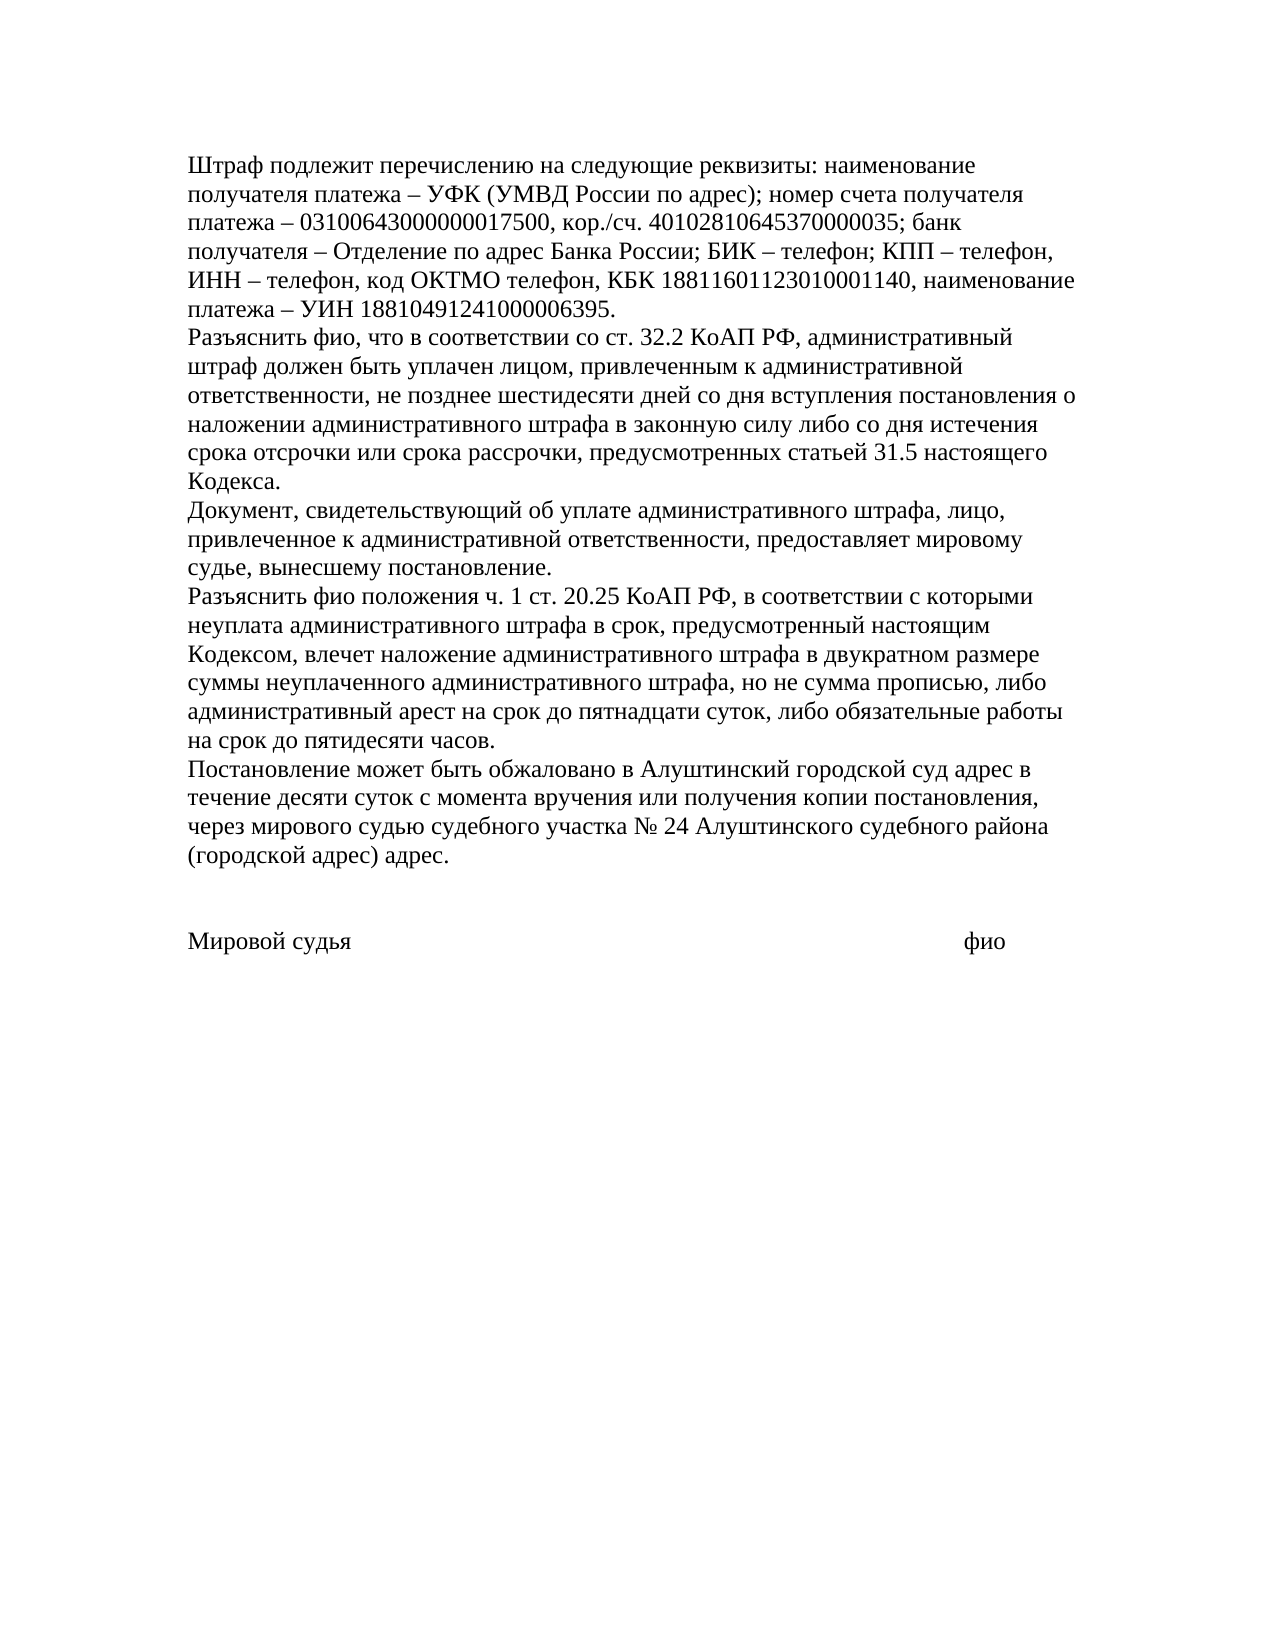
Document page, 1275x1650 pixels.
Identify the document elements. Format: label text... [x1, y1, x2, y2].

text Документ, свидетельствующий об уплате административного штрафа, лицо, привлеченное к административной ответственности, предоставляет мировому судье, вынесшему постановление. [187, 495, 1087, 581]
text Штраф подлежит перечислению на следующие реквизиты: наименование получателя платежа – УФК (УМВД России по адрес); номер счета получателя платежа – 03100643000000017500, кор./сч. 40102810645370000035; банк получателя – Отделение по адрес Банка России; БИК – телефон; КПП – телефон, ИНН – телефон, код ОКТМО телефон, КБК 18811601123010001140, наименование платежа – УИН 18810491241000006395. [187, 150, 1087, 322]
text Разъяснить фио положения ч. 1 ст. 20.25 КоАП РФ, в соответствии с которыми неуплата административного штрафа в срок, предусмотренный настоящим Кодексом, влечет наложение административного штрафа в двукратном размере суммы неуплаченного административного штрафа, но не сумма прописью, либо административный арест на срок до пятнадцати суток, либо обязательные работы на срок до пятидесяти часов. [187, 581, 1087, 754]
text Постановление может быть обжаловано в Алуштинский городской суд адрес в течение десяти суток с момента вручения или получения копии постановления, через мирового судью судебного участка № 24 Алуштинского судебного района (городской адрес) адрес. [187, 754, 1087, 869]
text Разъяснить фио, что в соответствии со ст. 32.2 КоАП РФ, административный штраф должен быть уплачен лицом, привлеченным к административной ответственности, не позднее шестидесяти дней со дня вступления постановления о наложении административного штрафа в законную силу либо со дня истечения срока отсрочки или срока рассрочки, предусмотренных статьей 31.5 настоящего Кодекса. [187, 322, 1087, 495]
text Мировой судья фио [187, 926, 1087, 955]
